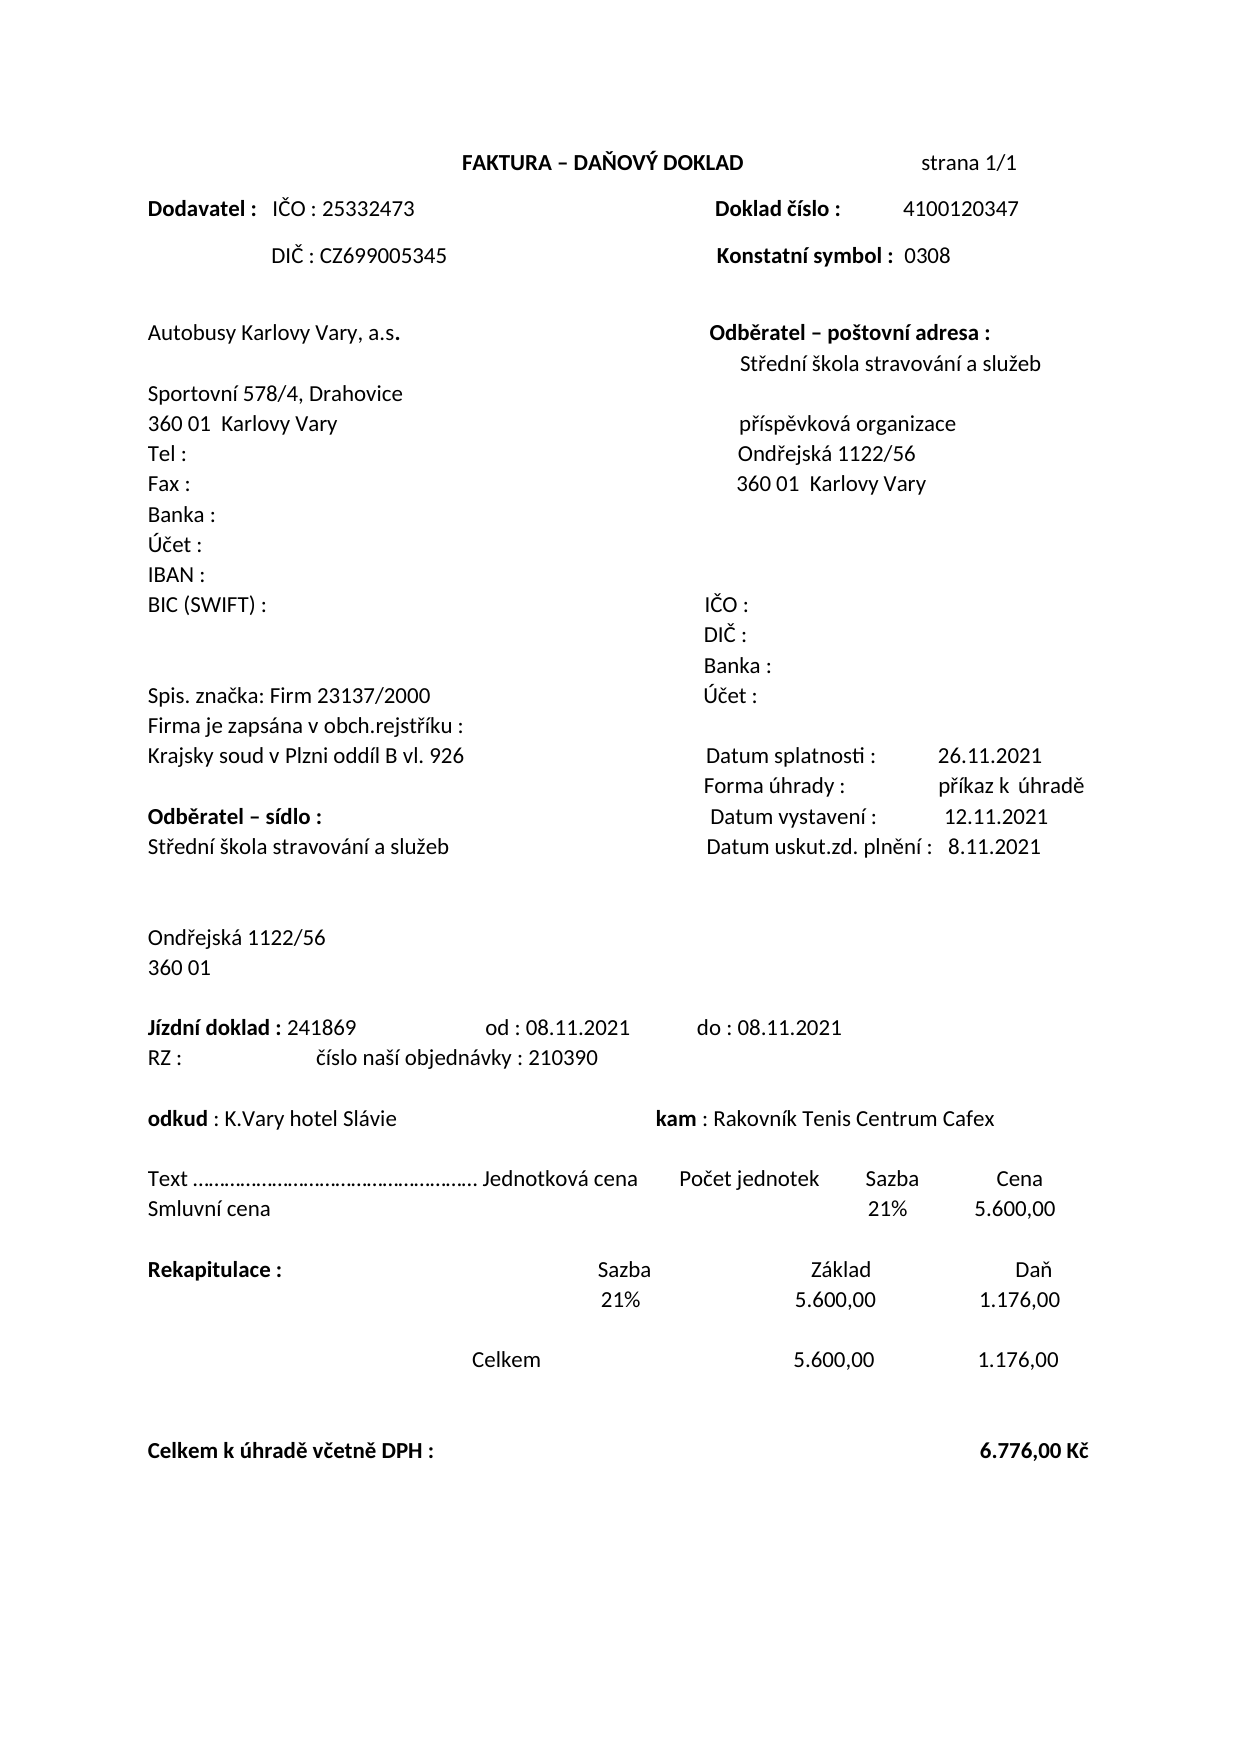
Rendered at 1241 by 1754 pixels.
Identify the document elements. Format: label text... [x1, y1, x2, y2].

text Firma je zapsána v obch.rejstříku : [148, 711, 1093, 739]
text Jízdní doklad : 241869 od : 08.11.2021 do : 08.11.2021 [148, 1013, 1093, 1041]
text Text ……………………………………………… Jednotková cena Počet jednotek Sazba Cena [148, 1164, 1093, 1192]
text Celkem 5.600,00 1.176,00 [148, 1346, 1093, 1373]
text IBAN : [148, 560, 1093, 588]
text Rekapitulace : Sazba Základ Daň [148, 1255, 1093, 1283]
text Celkem k úhradě včetně DPH : 6.776,00 Kč [148, 1436, 1093, 1464]
text Forma úhrady : příkaz k úhradě [148, 772, 1093, 799]
text Spis. značka: Firm 23137/2000 Účet : [148, 681, 1093, 709]
text FAKTURA – DAŇOVÝ DOKLAD strana 1/1 [148, 148, 1093, 176]
text Banka : [148, 651, 1093, 679]
text Účet : [148, 530, 1093, 558]
text 21% 5.600,00 1.176,00 [148, 1285, 1093, 1313]
text Střední škola stravování a služeb Datum uskut.zd. plnění : 8.11.2021 [148, 832, 1093, 860]
text 360 01 Karlovy Vary příspěvková organizace [148, 409, 1093, 437]
text Krajsky soud v Plzni oddíl B vl. 926 Datum splatnosti : 26.11.2021 [148, 741, 1093, 769]
text BIC (SWIFT) : IČO : [148, 590, 1093, 618]
text Banka : [148, 500, 1093, 528]
text Střední škola stravování a služeb [148, 349, 1093, 377]
text Autobusy Karlovy Vary, a.s. Odběratel – poštovní adresa : [148, 318, 1093, 346]
text DIČ : CZ699005345 Konstatní symbol : 0308 [148, 241, 1093, 269]
text Ondřejská 1122/56 [148, 923, 1093, 951]
text Smluvní cena 21% 5.600,00 [148, 1194, 1093, 1222]
text Fax : 360 01 Karlovy Vary [148, 469, 1093, 497]
text Dodavatel : IČO : 25332473 Doklad číslo : 4100120347 [148, 194, 1093, 222]
text 360 01 [148, 953, 1093, 981]
text Tel : Ondřejská 1122/56 [148, 439, 1093, 467]
text odkud : K.Vary hotel Slávie kam : Rakovník Tenis Centrum Cafex [148, 1104, 1093, 1132]
text Sportovní 578/4, Drahovice [148, 379, 1093, 407]
text Odběratel – sídlo : Datum vystavení : 12.11.2021 [148, 802, 1093, 830]
text DIČ : [148, 621, 1093, 648]
text RZ : číslo naší objednávky : 210390 [148, 1043, 1093, 1071]
